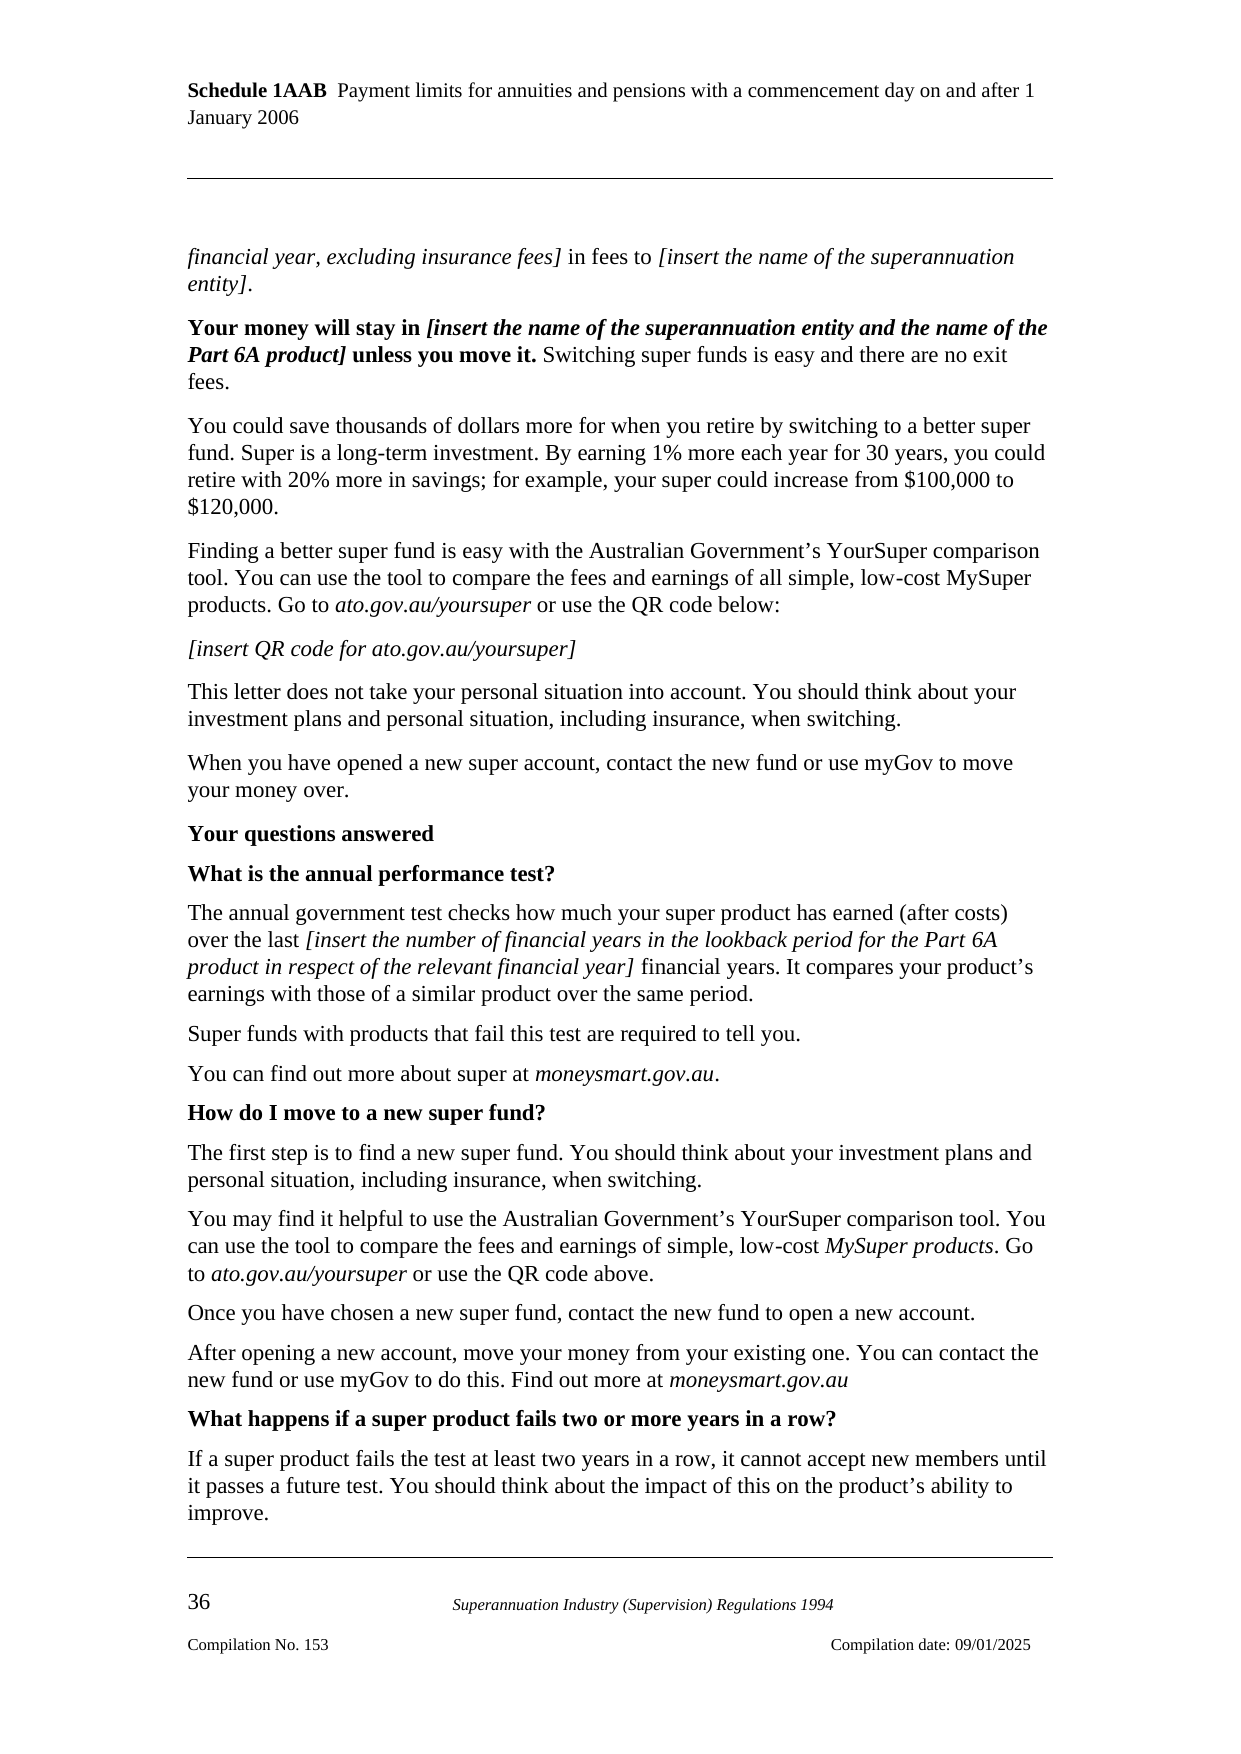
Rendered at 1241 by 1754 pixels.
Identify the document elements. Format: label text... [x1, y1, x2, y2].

text You can find out more about super at moneysmart.gov.au. [187, 1059, 1053, 1086]
text Your questions answered [187, 819, 1053, 846]
text Once you have chosen a new super fund, contact the new fund to open a new account. [187, 1298, 1053, 1326]
text The first step is to find a new super fund. You should think about your investment plans and personal situation, including insurance, when switching. [187, 1138, 1053, 1192]
text How do I move to a new super fund? [187, 1098, 1053, 1126]
text What is the annual performance test? [187, 859, 1053, 886]
text This letter does not take your personal situation into account. You should think about your investment plans and personal situation, including insurance, when switching. [187, 678, 1053, 732]
text The annual government test checks how much your super product has earned (after costs) over the last [insert the number of financial years in the lookback period for the Part 6A product in respect of the relevant financial year] financial years. It compares your product’s earnings with those of a similar product over the same period. [187, 898, 1053, 1007]
text [insert QR code for ato.gov.au/yoursuper] [187, 634, 1053, 661]
text What happens if a super product fails two or more years in a row? [187, 1405, 1053, 1432]
text Finding a better super fund is easy with the Australian Government’s YourSuper comparison tool. You can use the tool to compare the fees and earnings of all simple, low-cost MySuper products. Go to ato.gov.au/yoursuper or use the QR code below: [187, 536, 1053, 617]
text Super funds with products that fail this test are required to tell you. [187, 1019, 1053, 1046]
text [187, 242, 1053, 296]
text After opening a new account, move your money from your existing one. You can contact the new fund or use myGov to do this. Find out more at moneysmart.gov.au [187, 1338, 1053, 1392]
text You may find it helpful to use the Australian Government’s YourSuper comparison tool. You can use the tool to compare the fees and earnings of simple, low-cost MySuper products. Go to ato.gov.au/yoursuper or use the QR code above. [187, 1205, 1053, 1286]
text You could save thousands of dollars more for when you retire by switching to a better super fund. Super is a long-term investment. By earning 1% more each year for 30 years, you could retire with 20% more in savings; for example, your super could increase from $100,000 to $120,000. [187, 411, 1053, 519]
text When you have opened a new super account, contact the new fund or use myGov to move your money over. [187, 748, 1053, 803]
text If a super product fails the test at least two years in a row, it cannot accept new members until it passes a future test. You should think about the impact of this on the product’s ability to improve. [187, 1444, 1053, 1526]
